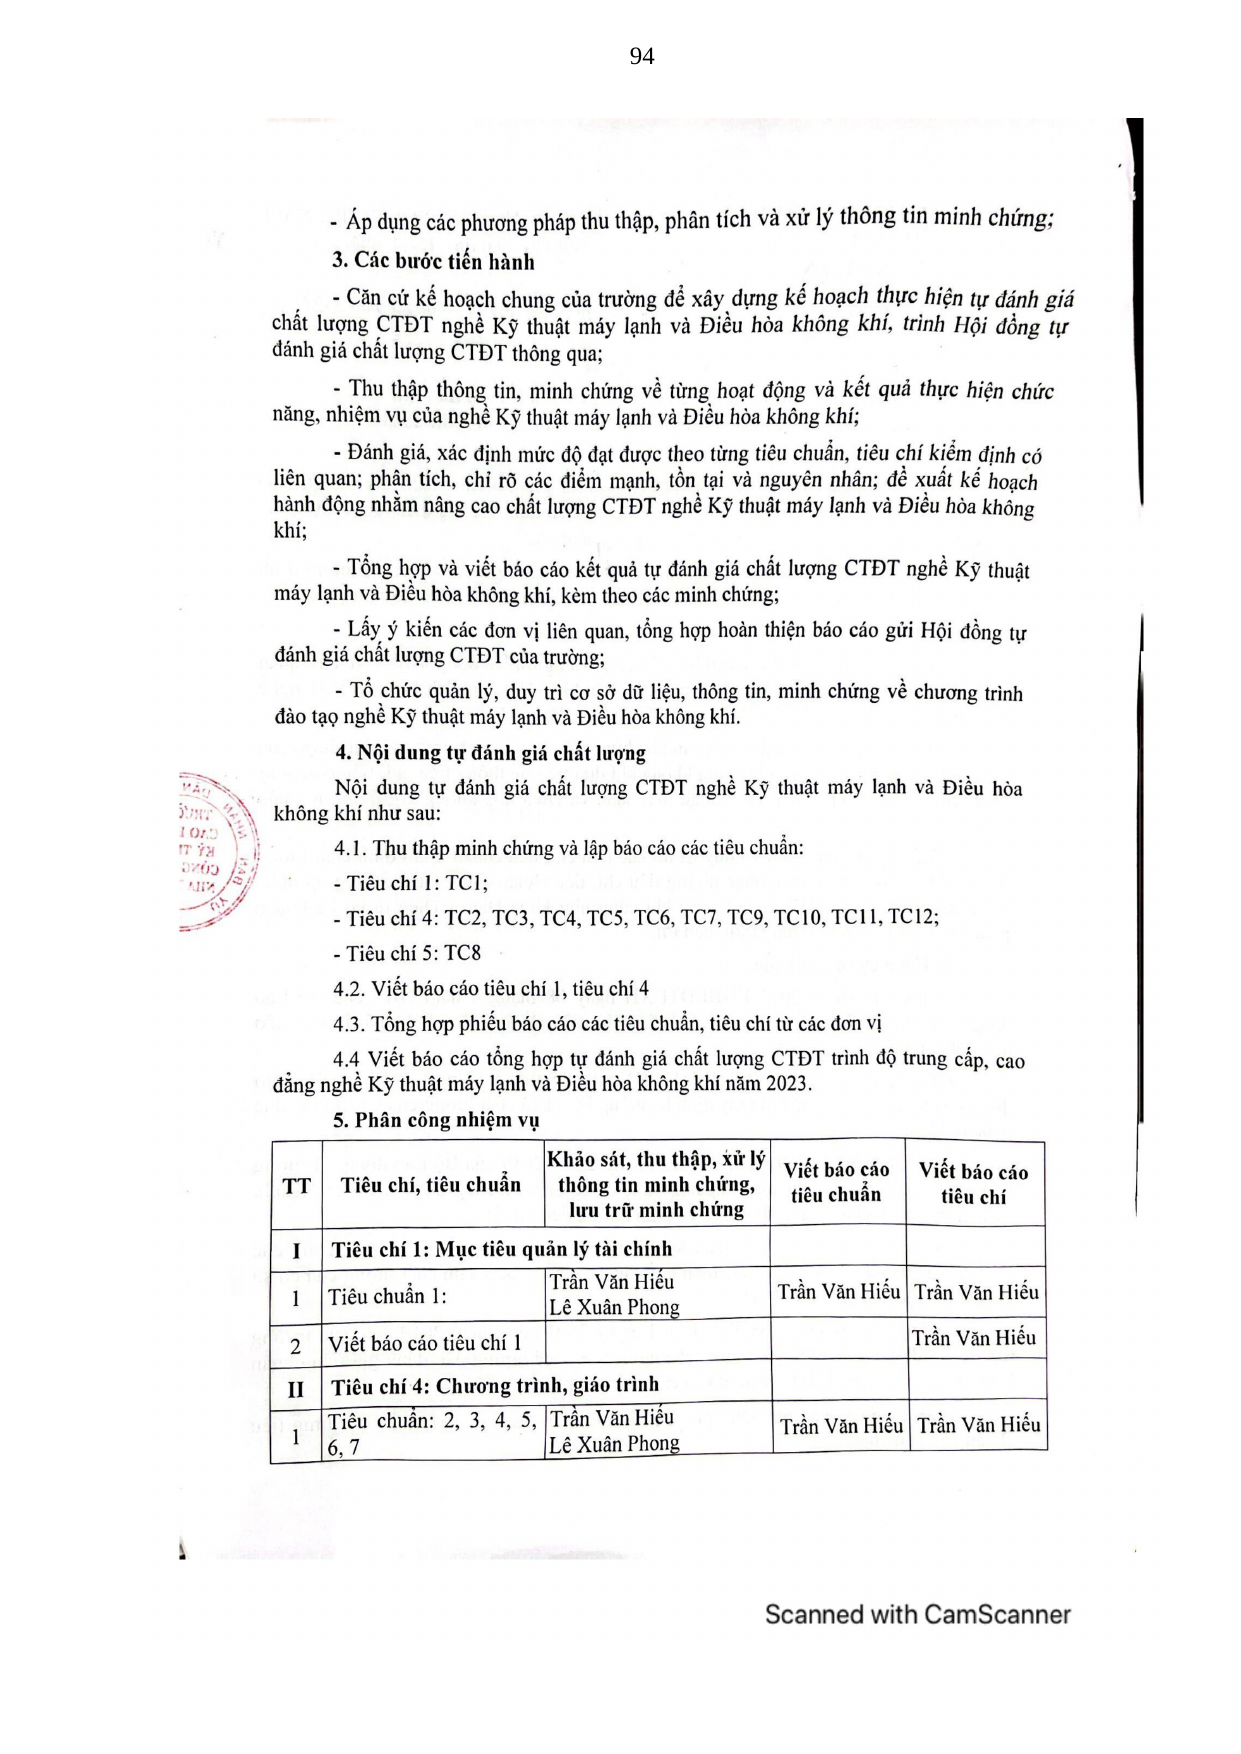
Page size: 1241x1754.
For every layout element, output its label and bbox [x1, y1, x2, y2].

picture [150, 118, 1175, 1650]
